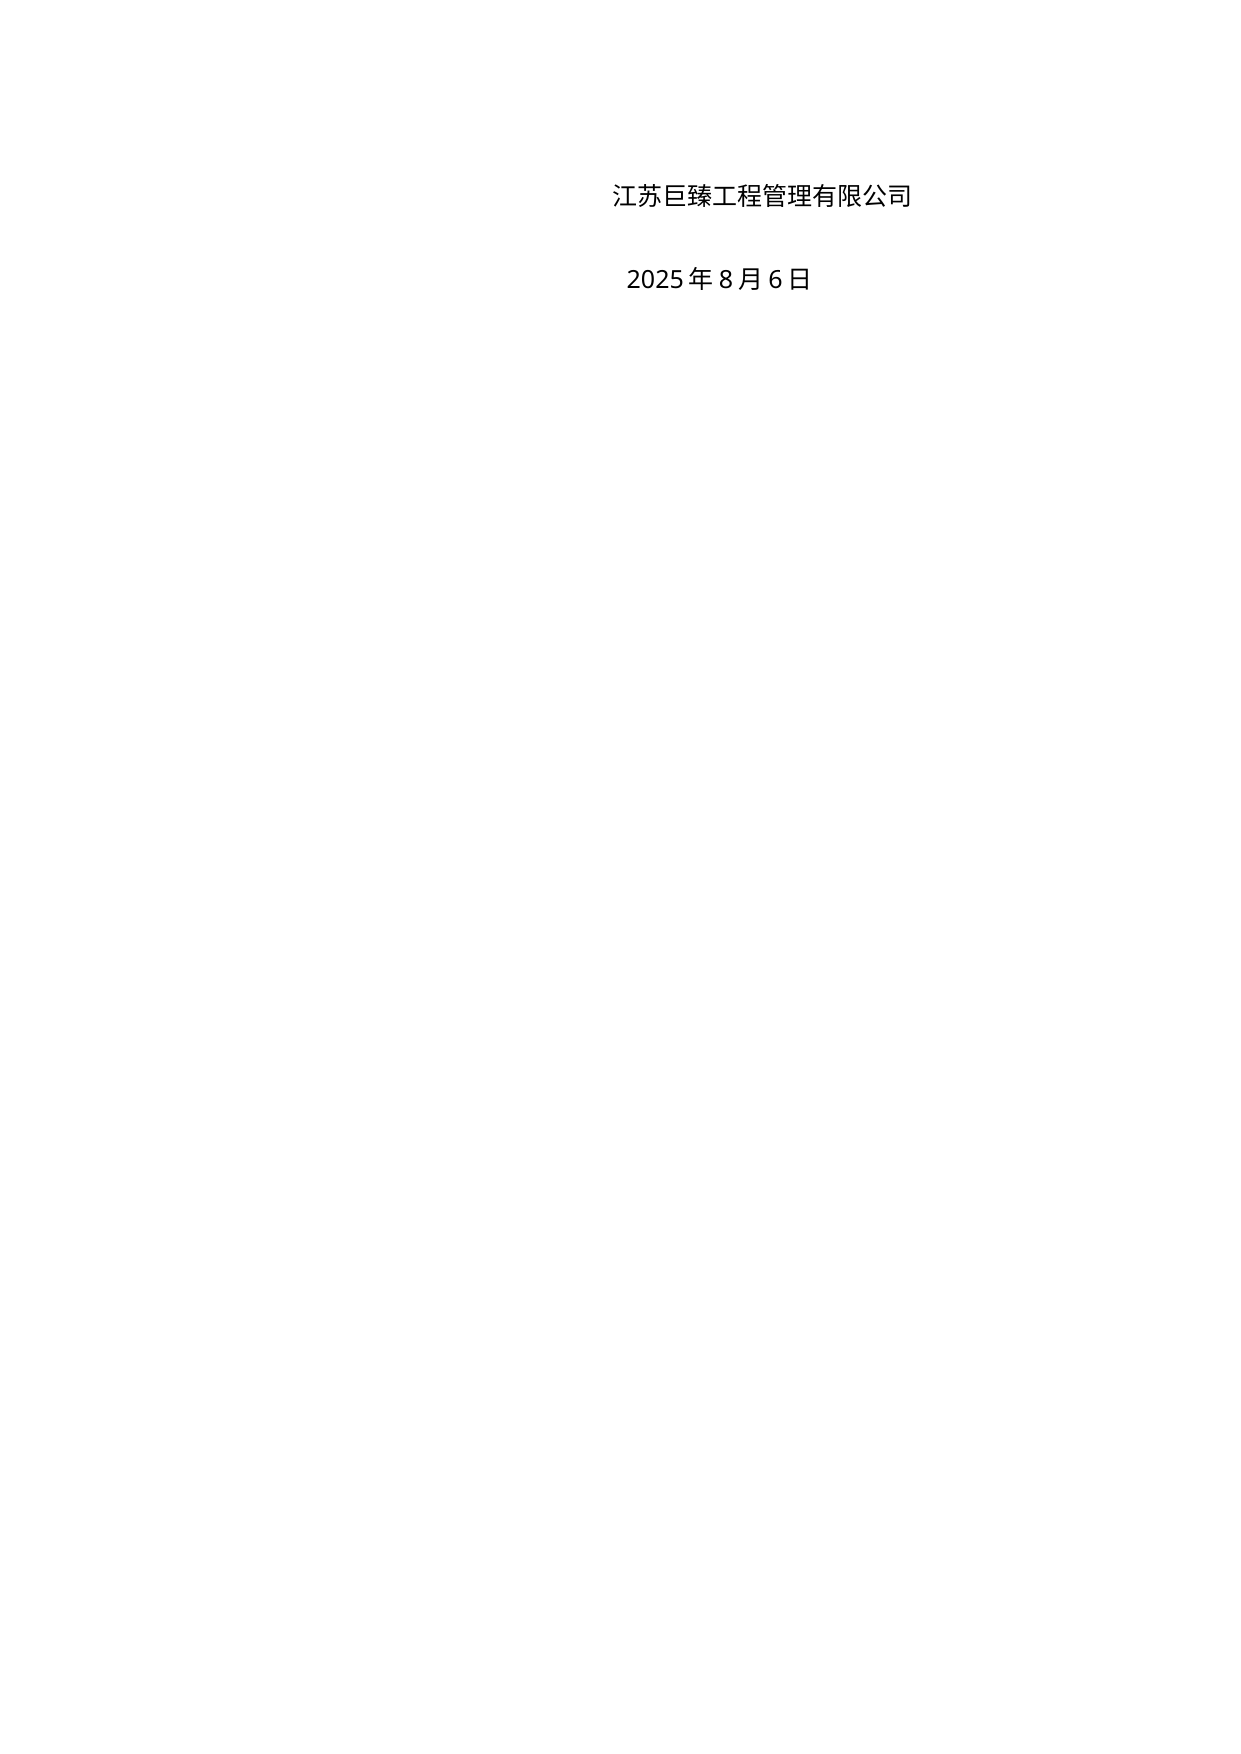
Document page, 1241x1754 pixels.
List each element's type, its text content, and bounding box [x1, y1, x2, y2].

text 2025年8月6日 [187, 245, 1053, 310]
text 江苏巨臻工程管理有限公司 [187, 162, 1053, 227]
